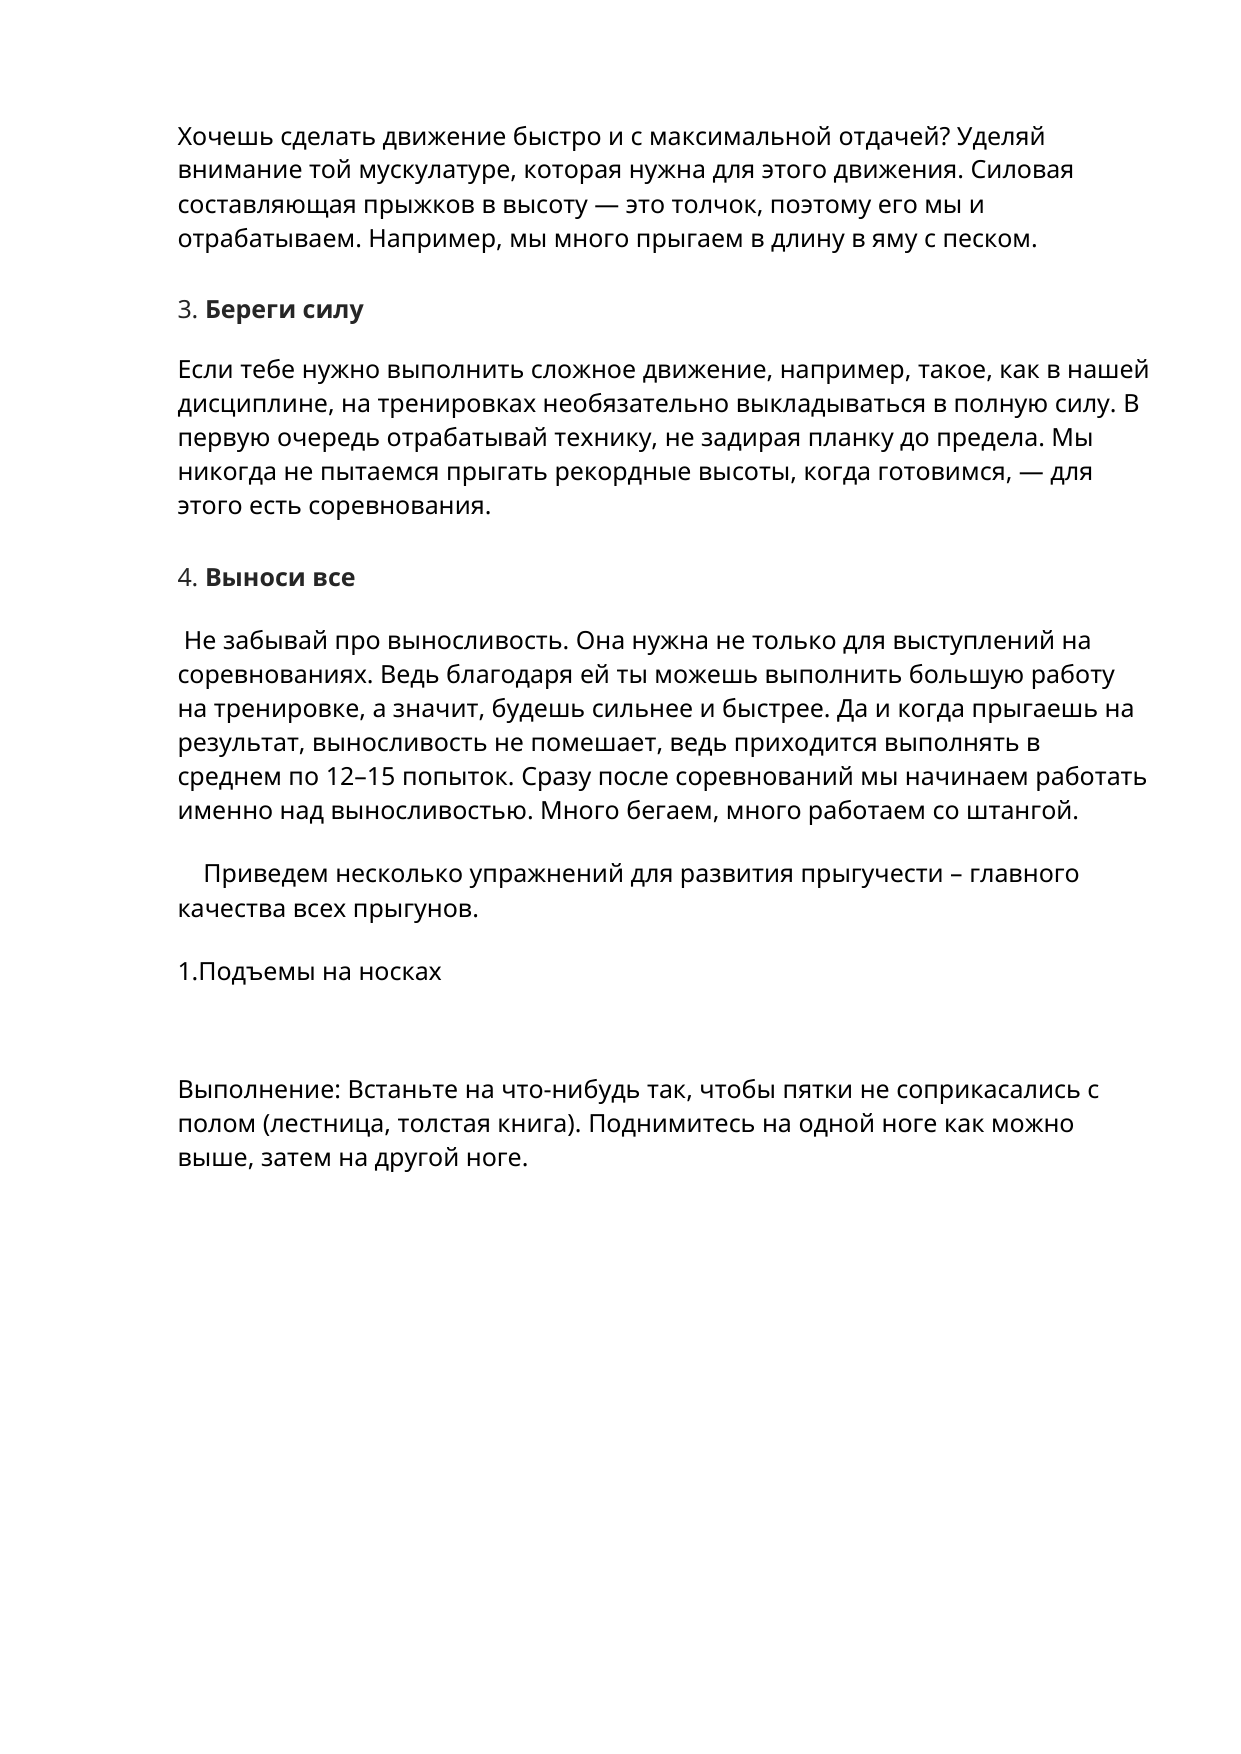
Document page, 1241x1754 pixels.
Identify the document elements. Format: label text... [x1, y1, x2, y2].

text Если тебе нужно выполнить сложное движение, например, такое, как в нашей дисциплине, на тренировках необязательно выкладываться в полную силу. В первую очередь отрабатывай технику, не задирая планку до предела. Мы никогда не пытаемся прыгать рекордные высоты, когда готовимся, — для этого есть соревнования. [177, 351, 1152, 522]
text Приведем несколько упражнений для развития прыгучести – главного качества всех прыгунов. [177, 856, 1152, 924]
text 3. Береги силу [177, 279, 1152, 326]
text Хочешь сделать движение быстро и с максимальной отдачей? Уделяй внимание той мускулатуре, которая нужна для этого движения. Силовая составляющая прыжков в высоту — это толчок, поэтому его мы и отрабатываем. Например, мы много прыгаем в длину в яму с песком. [177, 118, 1152, 254]
text Не забывай про выносливость. Она нужна не только для выступлений на соревнованиях. Ведь благодаря ей ты можешь выполнить большую работу на тренировке, а значит, будешь сильнее и быстрее. Да и когда прыгаешь на результат, выносливость не помешает, ведь приходится выполнять в среднем по 12–15 попыток. Сразу после соревнований мы начинаем работать именно над выносливостью. Много бегаем, много работаем со штангой. [177, 623, 1152, 827]
text Выполнение: Встаньте на что-нибудь так, чтобы пятки не соприкасались с полом (лестница, толстая книга). Поднимитесь на одной ноге как можно выше, затем на другой ноге. [177, 1072, 1152, 1174]
text 1.Подъемы на носках [177, 953, 1152, 987]
text 4. Выноси все [177, 547, 1152, 593]
